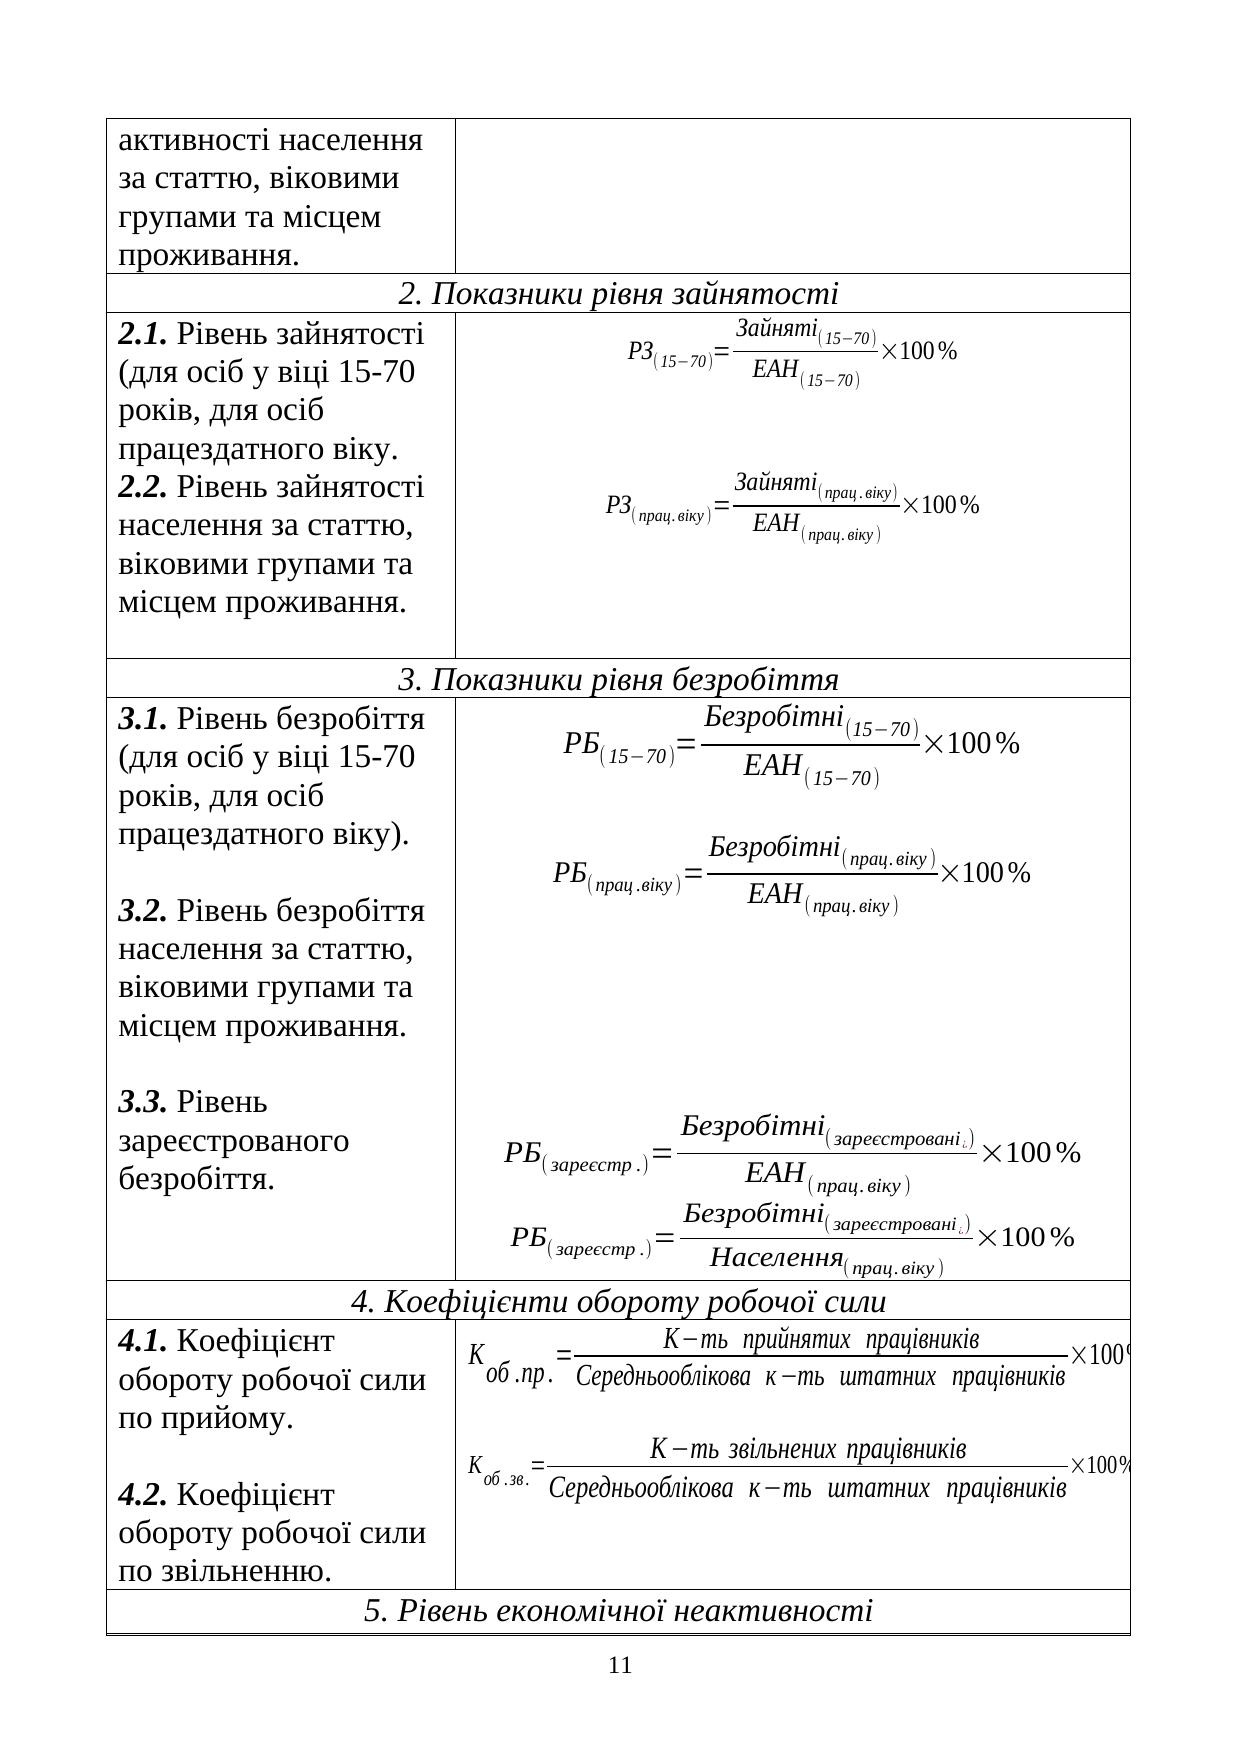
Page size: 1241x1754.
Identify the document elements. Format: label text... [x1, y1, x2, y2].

table_cell [456, 698, 1130, 1280]
table_cell [456, 1320, 1130, 1589]
table_cell 3. Показники рівня безробіття [107, 659, 1130, 697]
table_cell 4.1. Коефіцієнт обороту робочої сили по прийому. 4.2. Коефіцієнт обороту робочої сили по звільненню. [107, 1320, 455, 1589]
table_cell [456, 313, 1130, 658]
table_cell 3.1. Рівень безробіття (для осіб у віці 15-70 років, для осіб працездатного віку). 3.2. Рівень безробіття населення за статтю, віковими групами та місцем проживання. 3.3. Рівень зареєстрованого безробіття. [107, 698, 455, 1280]
table_cell 5. Рівень економічної неактивності [107, 1590, 1130, 1632]
table_cell [456, 119, 1130, 272]
table_cell 2. Показники рівня зайнятості [107, 274, 1130, 312]
table_cell 2.1. Рівень зайнятості (для осіб у віці 15-70 років, для осіб працездатного віку. 2.2. Рівень зайнятості населення за статтю, віковими групами та місцем проживання. [107, 313, 455, 658]
table_cell 4. Коефіцієнти обороту робочої сили [107, 1281, 1130, 1319]
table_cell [107, 119, 455, 272]
